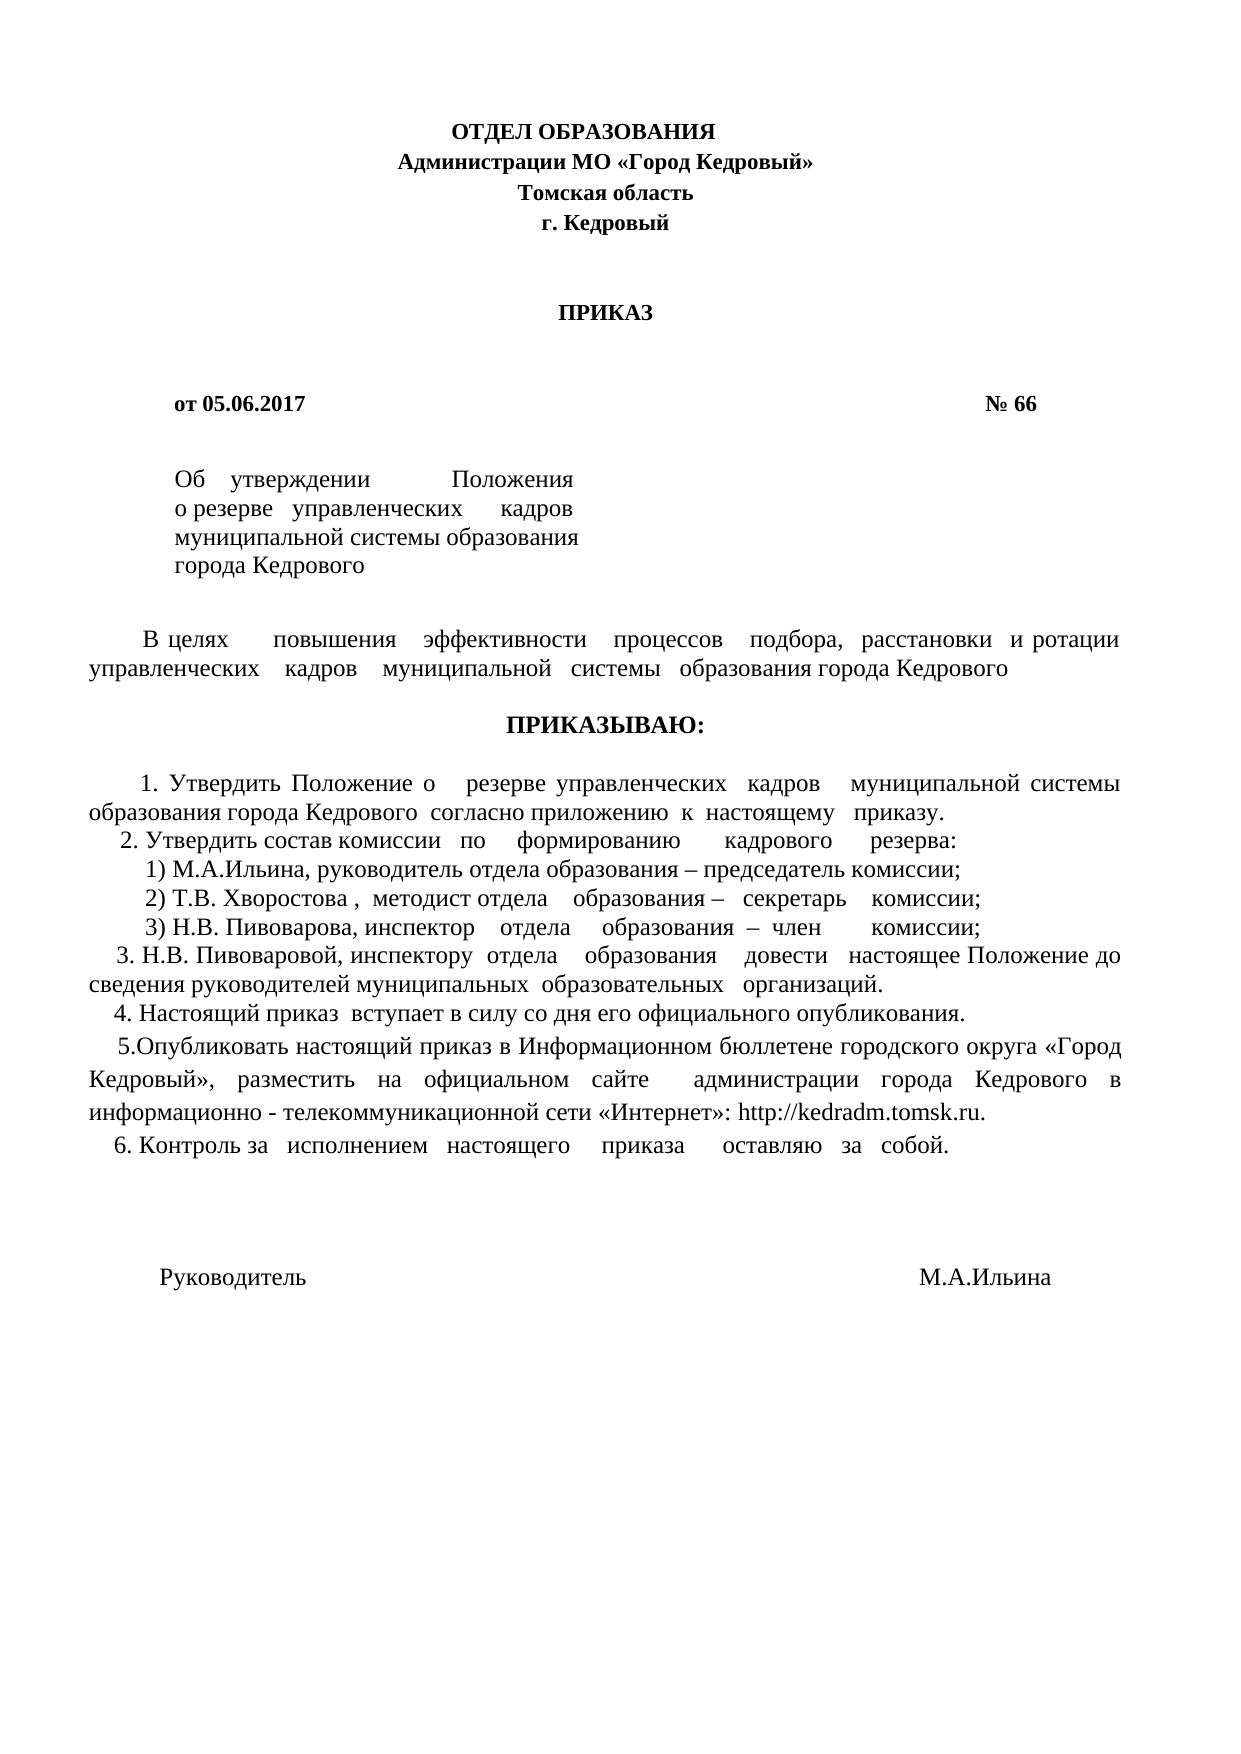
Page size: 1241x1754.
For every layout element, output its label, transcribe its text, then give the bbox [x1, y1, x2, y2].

text 2. Утвердить состав комиссии по формированию кадрового резерва: [89, 826, 1122, 854]
text В целях повышения эффективности процессов подбора, расстановки и ротации управленческих кадров муниципальной системы образования города Кедрового [89, 624, 1122, 682]
text Томская область [89, 178, 1122, 205]
text ПРИКАЗ [89, 299, 1122, 326]
text 6. Контроль за исполнением настоящего приказа оставляю за собой. [89, 1130, 1122, 1159]
text 1. Утвердить Положение о резерве управленческих кадров муниципальной системы образования города Кедрового согласно приложению к настоящему приказу. [89, 768, 1122, 826]
text 2) Т.В. Хворостова , методист отдела образования – секретарь комиссии; [89, 883, 1122, 912]
text 1) М.А.Ильина, руководитель отдела образования – председатель комиссии; [89, 854, 1122, 883]
text Руководитель М.А.Ильина [89, 1262, 1122, 1291]
text г. Кедровый [89, 209, 1122, 235]
text Администрации МО «Город Кедровый» [89, 148, 1122, 175]
text 5.Опубликовать настоящий приказ в Информационном бюллетене городского округа «Город Кедровый», разместить на официальном сайте администрации города Кедрового в информационно - телекоммуникационной сети «Интернет»: http://kedradm.tomsk.ru. [89, 1031, 1122, 1126]
text ПРИКАЗЫВАЮ: [89, 711, 1122, 739]
text 3. Н.В. Пивоваровой, инспектору отдела образования довести настоящее Положение до сведения руководителей муниципальных образовательных организаций. [89, 941, 1122, 998]
text ОТДЕЛ ОБРАЗОВАНИЯ [44, 118, 1122, 144]
text 4. Настоящий приказ вступает в силу со дня его официального опубликования. [89, 998, 1122, 1027]
text от 05.06.2017 № 66 [89, 390, 1122, 416]
text 3) Н.В. Пивоварова, инспектор отдела образования – член комиссии; [89, 912, 1122, 941]
